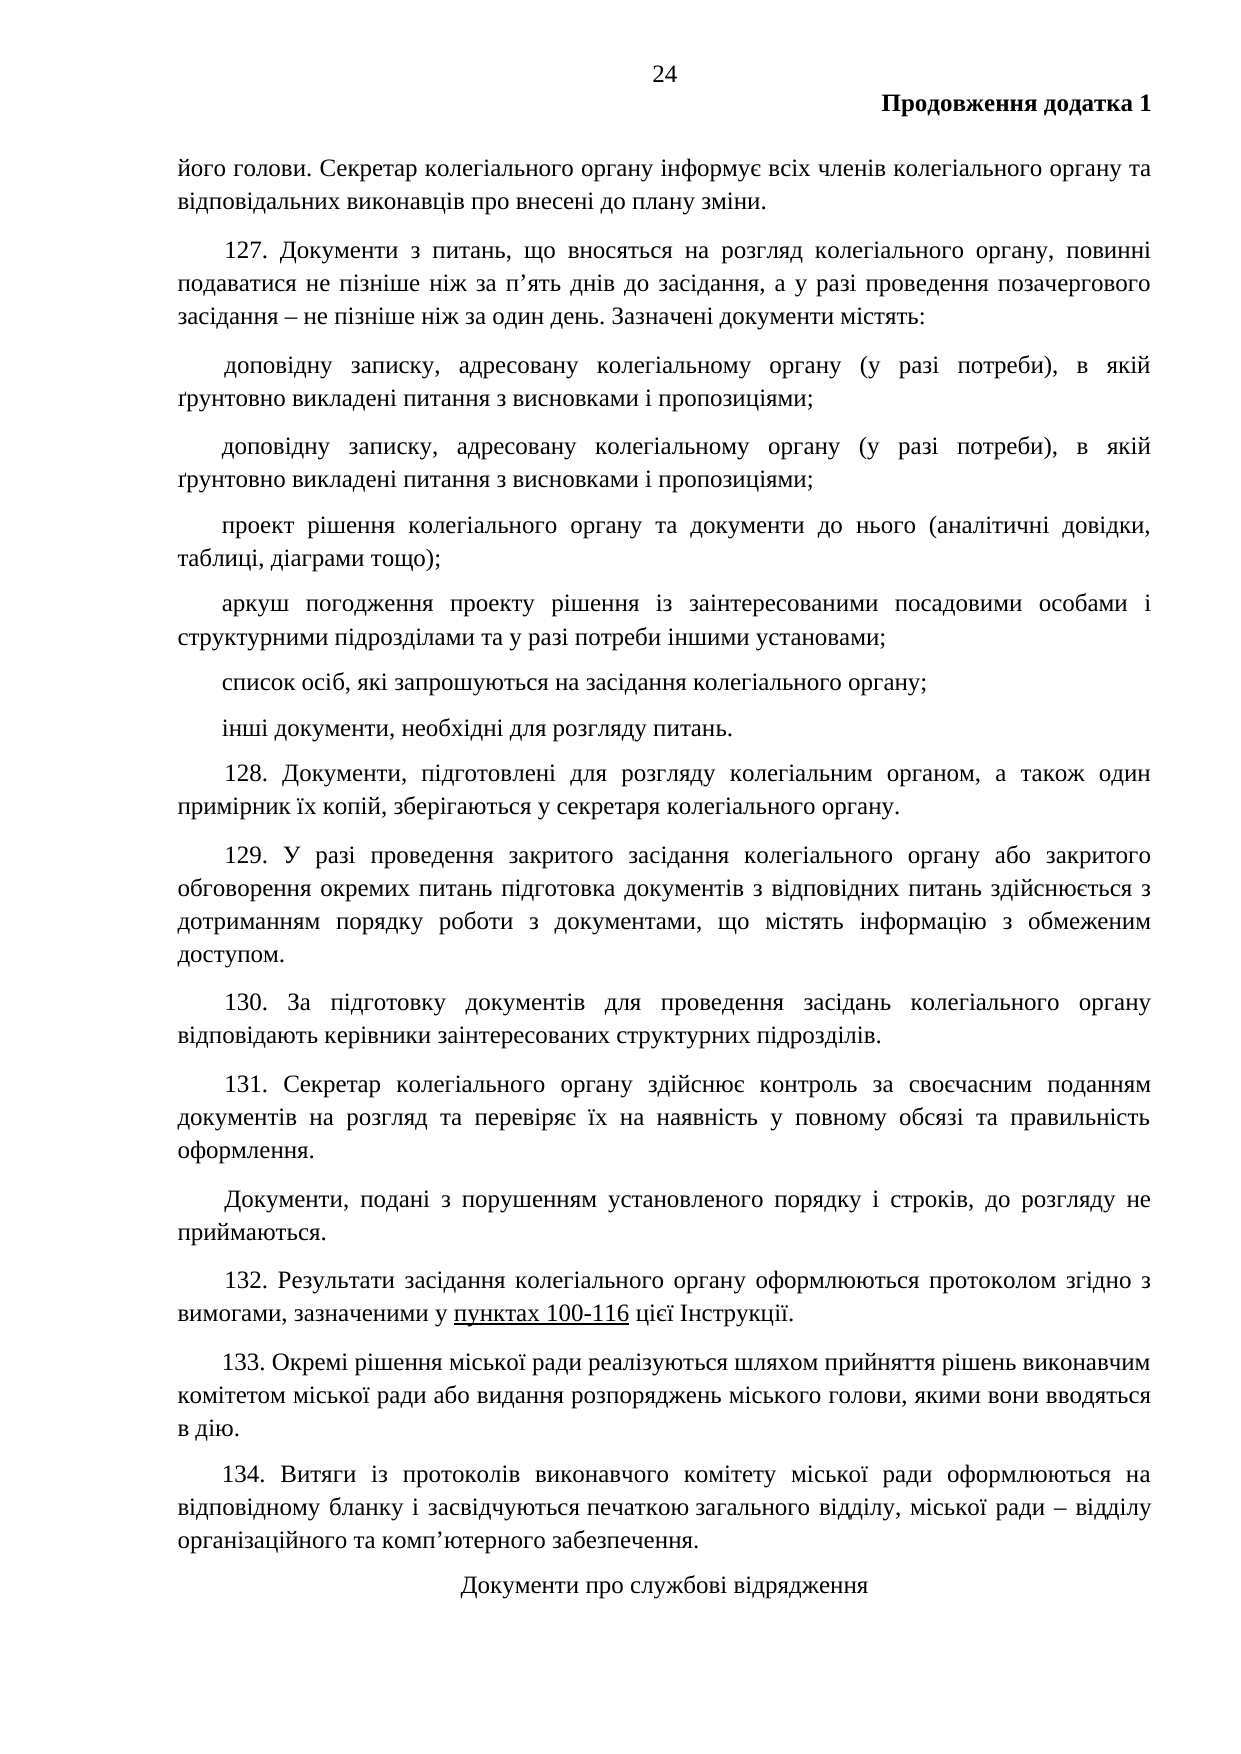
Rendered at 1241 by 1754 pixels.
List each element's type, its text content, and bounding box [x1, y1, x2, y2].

text проект рішення колегіального органу та документи до нього (аналітичні довідки, таблиці, діаграми тощо); [177, 510, 1152, 572]
text 131. Секретар колегіального органу здійснює контроль за своєчасним поданням документів на розгляд та перевіряє їх на наявність у повному обсязі та правильність оформлення. [177, 1069, 1152, 1164]
text 127. Документи з питань, що вносяться на розгляд колегіального органу, повинні подаватися не пізніше ніж за п’ять днів до засідання, а у разі проведення позачергового засідання – не пізніше ніж за один день. Зазначені документи містять: [177, 235, 1152, 330]
text 130. За підготовку документів для проведення засідань колегіального органу відповідають керівники заінтересованих структурних підрозділів. [177, 987, 1152, 1049]
text список осіб, які запрошуються на засідання колегіального органу; [177, 667, 1152, 696]
text 129. У разі проведення закритого засідання колегіального органу або закритого обговорення окремих питань підготовка документів з відповідних питань здійснюється з дотриманням порядку роботи з документами, що містять інформацію з обмеженим доступом. [177, 840, 1152, 968]
text 134. Витяги із протоколів виконавчого комітету міської ради оформлюються на відповідному бланку і засвідчуються печаткою загального відділу, міської ради – відділу організаційного та комп’ютерного забезпечення. [177, 1459, 1152, 1553]
text доповідну записку, адресовану колегіальному органу (у разі потреби), в якій ґрунтовно викладені питання з висновками і пропозиціями; [177, 431, 1152, 493]
text доповідну записку, адресовану колегіальному органу (у разі потреби), в якій ґрунтовно викладені питання з висновками і пропозиціями; [177, 350, 1152, 412]
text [177, 153, 1152, 215]
text 133. Окремі рішення міської ради реалізуються шляхом прийняття рішень виконавчим комітетом міської ради або видання розпоряджень міського голови, якими вони вводяться в дію. [177, 1347, 1152, 1442]
text 128. Документи, підготовлені для розгляду колегіальним органом, а також один примірник їх копій, зберігаються у секретаря колегіального органу. [177, 758, 1152, 820]
text аркуш погодження проекту рішення із заінтересованими посадовими особами і структурними підрозділами та у разі потреби іншими установами; [177, 588, 1152, 650]
text Документи, подані з порушенням установленого порядку і строків, до розгляду не приймаються. [177, 1184, 1152, 1246]
text 132. Результати засідання колегіального органу оформлюються протоколом згідно з вимогами, зазначеними у пунктах 100-116 цієї Інструкції. [177, 1266, 1152, 1327]
text інші документи, необхідні для розгляду питань. [177, 713, 1152, 741]
text Документи про службові відрядження [177, 1570, 1152, 1599]
